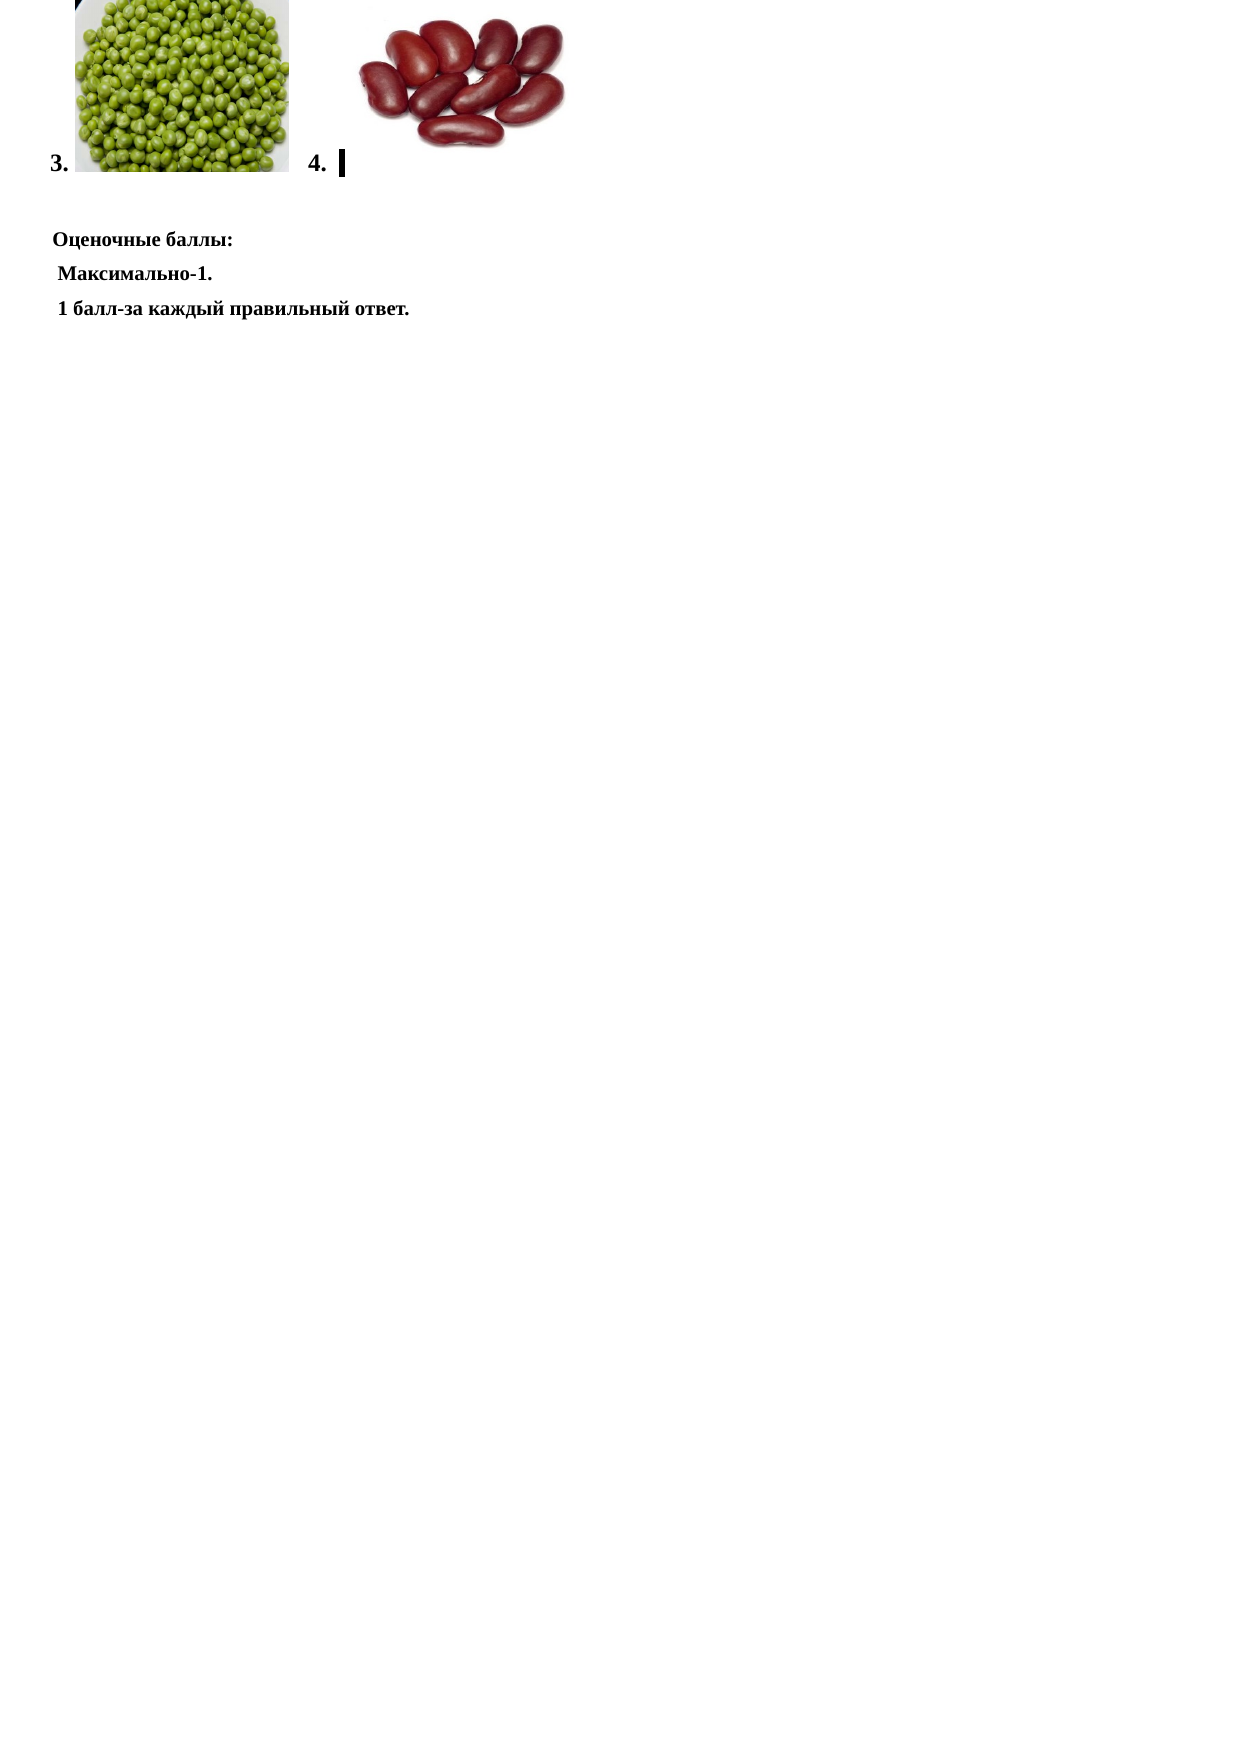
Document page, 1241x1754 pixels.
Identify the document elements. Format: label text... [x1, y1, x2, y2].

text Оценочные баллы: [0, 227, 620, 251]
text 1 балл-за каждый правильный ответ. [0, 296, 620, 320]
picture [345, 0, 585, 172]
picture [75, 0, 289, 172]
text Максимально-1. [0, 261, 620, 285]
